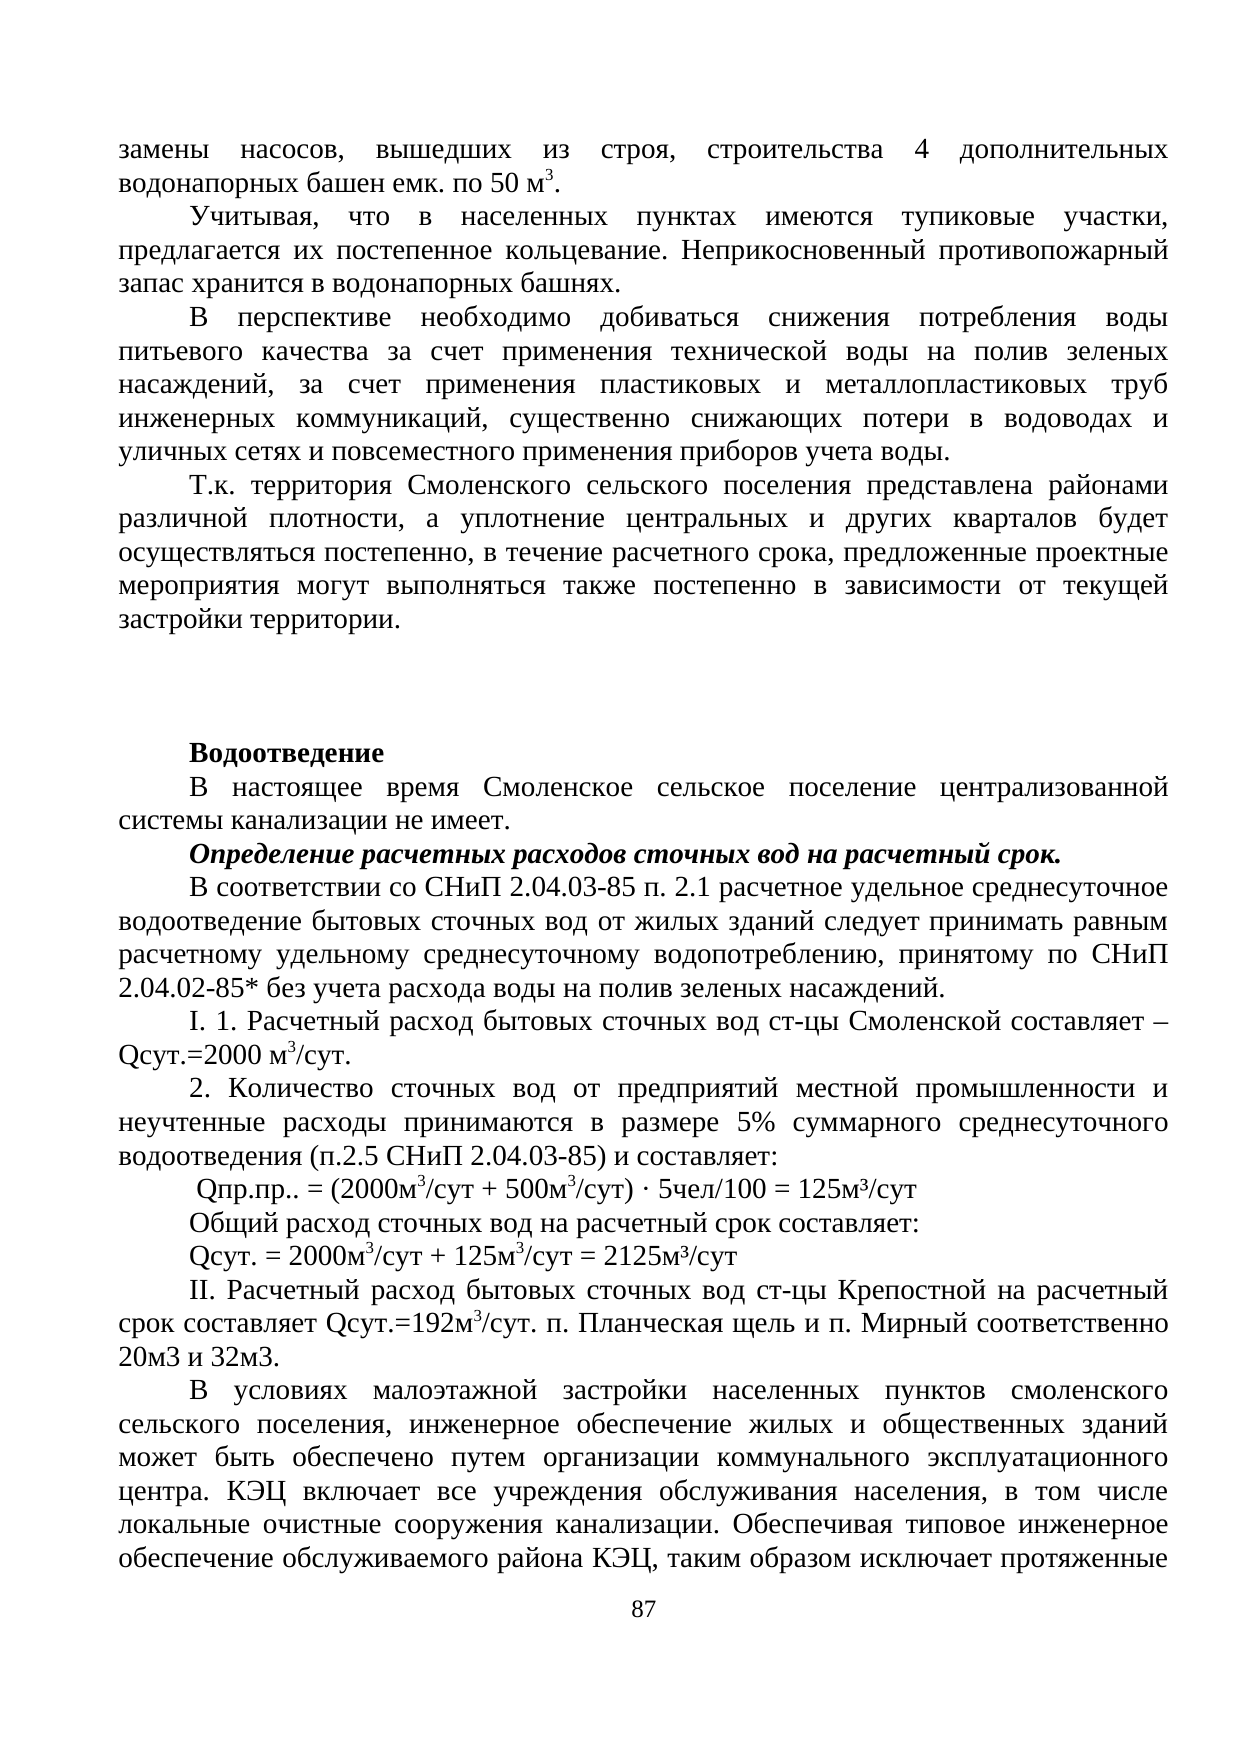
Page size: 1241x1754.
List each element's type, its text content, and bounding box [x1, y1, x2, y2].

text II. Расчетный расход бытовых сточных вод ст-цы Крепостной на расчетный срок составляет Qсут.=192м3/сут. п. Планческая щель и п. Мирный соответственно 20м3 и 32м3. [118, 1272, 1169, 1372]
text Qсут. = 2000м3/сут + 125м3/сут = 2125м³/сут [118, 1238, 1169, 1272]
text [118, 131, 1169, 198]
text Учитывая, что в населенных пунктах имеются тупиковые участки, предлагается их постепенное кольцевание. Неприкосновенный противопожарный запас хранится в водонапорных башнях. [118, 198, 1169, 299]
text Qпр.пр.. = (2000м3/сут + 500м3/сут) · 5чел/100 = 125м³/сут [118, 1171, 1169, 1205]
text В настоящее время Смоленское сельское поселение централизованной системы канализации не имеет. [118, 769, 1169, 836]
text В перспективе необходимо добиваться снижения потребления воды питьевого качества за счет применения технической воды на полив зеленых насаждений, за счет применения пластиковых и металлопластиковых труб инженерных коммуникаций, существенно снижающих потери в водоводах и уличных сетях и повсеместного применения приборов учета воды. [118, 299, 1169, 467]
text I. 1. Расчетный расход бытовых сточных вод ст-цы Смоленской составляет – Qсут.=2000 м3/сут. [118, 1003, 1169, 1071]
text 2. Количество сточных вод от предприятий местной промышленности и неучтенные расходы принимаются в размере 5% суммарного среднесуточного водоотведения (п.2.5 СНиП 2.04.03-85) и составляет: [118, 1071, 1169, 1171]
text Общий расход сточных вод на расчетный срок составляет: [118, 1205, 1169, 1238]
text Определение расчетных расходов сточных вод на расчетный срок. [118, 836, 1169, 869]
text Т.к. территория Смоленского сельского поселения представлена районами различной плотности, а уплотнение центральных и других кварталов будет осуществляться постепенно, в течение расчетного срока, предложенные проектные мероприятия могут выполняться также постепенно в зависимости от текущей застройки территории. [118, 467, 1169, 634]
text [118, 1372, 1169, 1574]
text Водоотведение [118, 735, 1169, 769]
text В соответствии со СНиП 2.04.03-85 п. 2.1 расчетное удельное среднесуточное водоотведение бытовых сточных вод от жилых зданий следует принимать равным расчетному удельному среднесуточному водопотреблению, принятому по СНиП 2.04.02-85* без учета расхода воды на полив зеленых насаждений. [118, 869, 1169, 1003]
